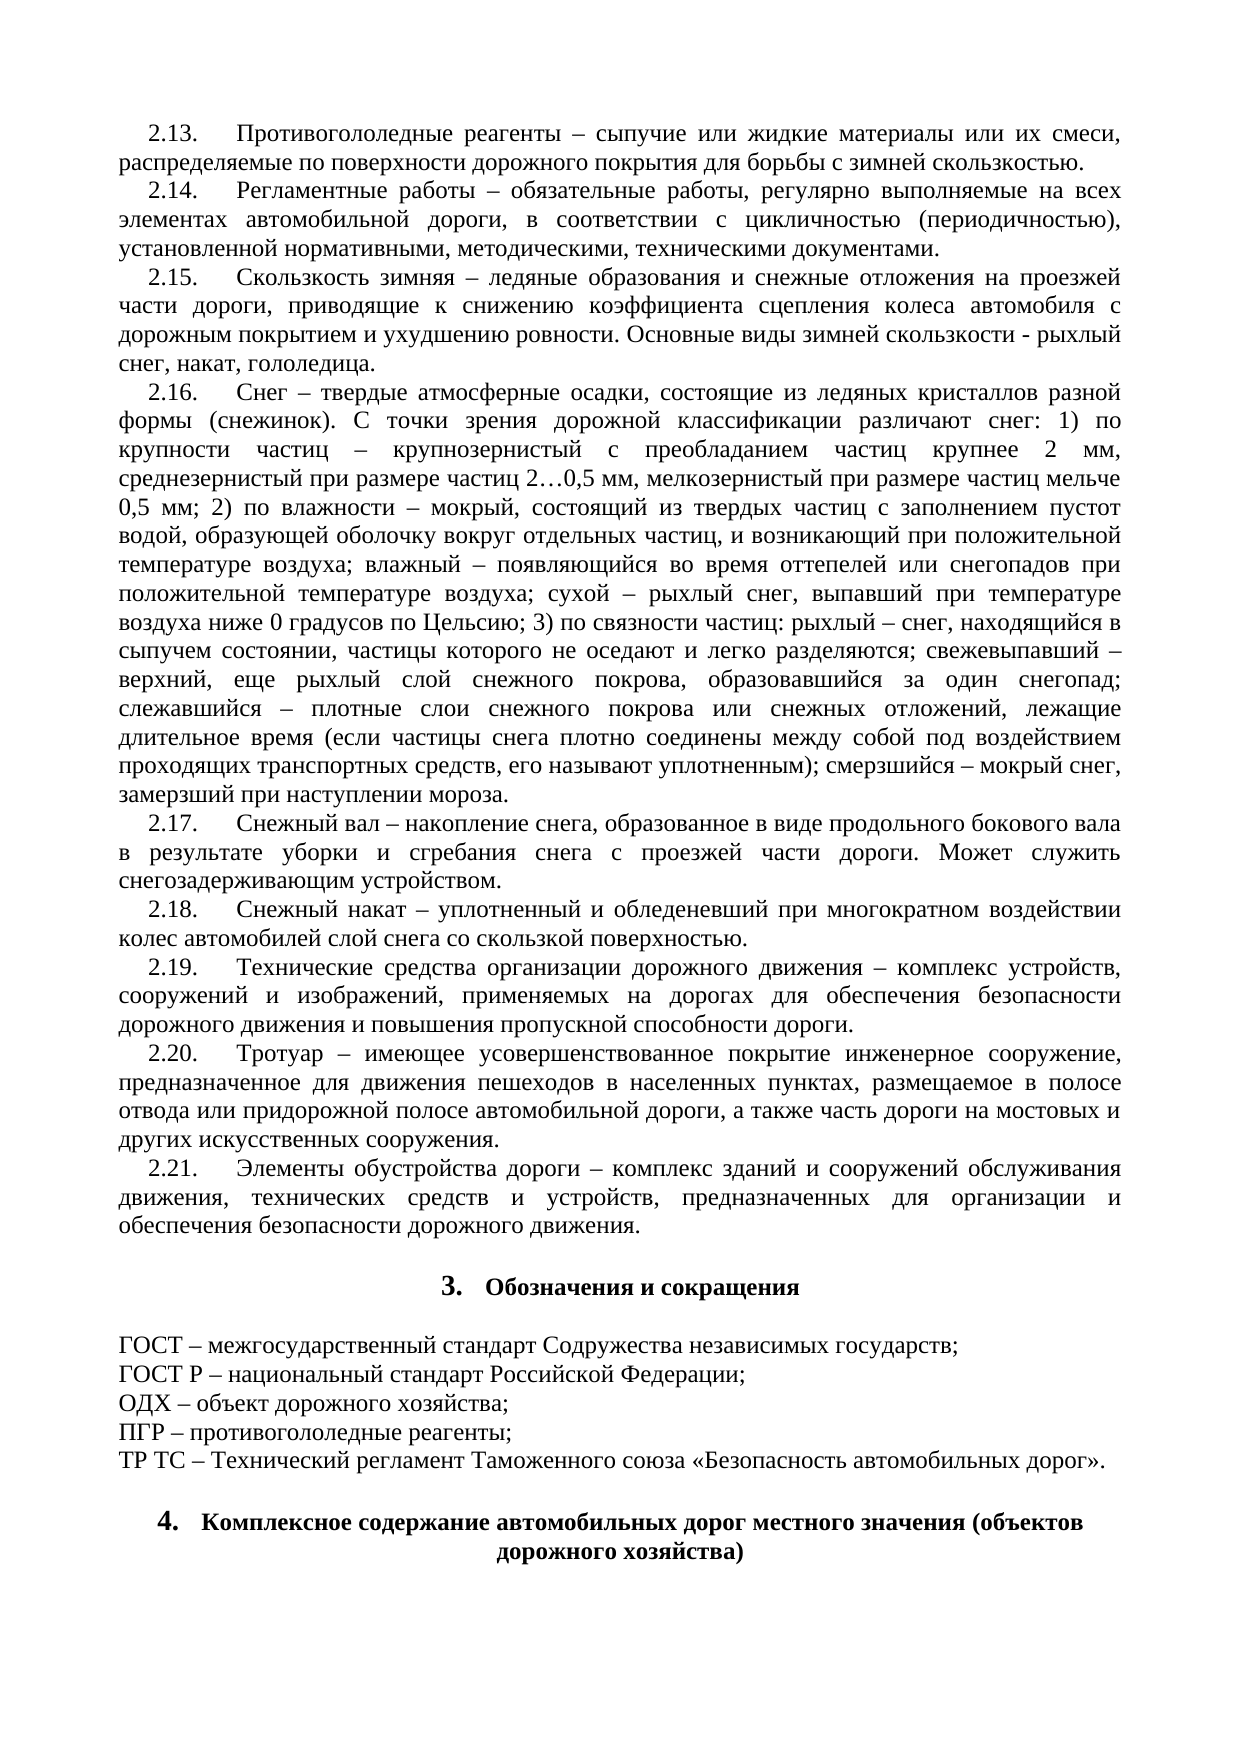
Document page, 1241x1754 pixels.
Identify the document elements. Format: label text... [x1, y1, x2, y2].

subtitle Комплексное содержание автомобильных дорог местного значения (объектов дорожного хозяйства) [118, 1503, 1122, 1565]
list Снежный накат – уплотненный и обледеневший при многократном воздействии колес автомобилей слой снега со скользкой поверхностью. [118, 894, 1122, 952]
list Снег – твердые атмосферные осадки, состоящие из ледяных кристаллов разной формы (снежинок). С точки зрения дорожной классификации различают снег: 1) по крупности частиц – крупнозернистый с преобладанием частиц крупнее , среднезернистый при размере частиц 2…0,5 мм, мелкозернистый при размере частиц мельче ; 2) по влажности – мокрый, состоящий из твердых частиц с заполнением пустот водой, образующей оболочку вокруг отдельных частиц, и возникающий при положительной температуре воздуха; влажный – появляющийся во время оттепелей или снегопадов при положительной температуре воздуха; сухой – рыхлый снег, выпавший при температуре воздуха ниже 0 градусов по Цельсию; 3) по связности частиц: рыхлый – снег, находящийся в сыпучем состоянии, частицы которого не оседают и легко разделяются; свежевыпавший – верхний, еще рыхлый слой снежного покрова, образовавшийся за один снегопад; слежавшийся – плотные слои снежного покрова или снежных отложений, лежащие длительное время (если частицы снега плотно соединены между собой под воздействием проходящих транспортных средств, его называют уплотненным); смерзшийся – мокрый снег, замерзший при наступлении мороза. [118, 377, 1122, 808]
text ОДХ – объект дорожного хозяйства; [118, 1388, 1122, 1417]
list Регламентные работы – обязательные работы, регулярно выполняемые на всех элементах автомобильной дороги, в соответствии с цикличностью (периодичностью), установленной нормативными, методическими, техническими документами. [118, 176, 1122, 262]
text ГОСТ Р – национальный стандарт Российской Федерации; [118, 1359, 1122, 1388]
list Технические средства организации дорожного движения – комплекс устройств, сооружений и изображений, применяемых на дорогах для обеспечения безопасности дорожного движения и повышения пропускной способности дороги. [118, 952, 1122, 1038]
subtitle Обозначения и сокращения [118, 1268, 1122, 1302]
list Скользкость зимняя – ледяные образования и снежные отложения на проезжей части дороги, приводящие к снижению коэффициента сцепления колеса автомобиля с дорожным покрытием и ухудшению ровности. Основные виды зимней скользкости - рыхлый снег, накат, гололедица. [118, 262, 1122, 377]
list Снежный вал – накопление снега, образованное в виде продольного бокового вала в результате уборки и сгребания снега с проезжей части дороги. Может служить снегозадерживающим устройством. [118, 808, 1122, 894]
list Противогололедные реагенты – сыпучие или жидкие материалы или их смеси, распределяемые по поверхности дорожного покрытия для борьбы с зимней скользкостью. [118, 118, 1122, 176]
text ТР ТС – Технический регламент Таможенного союза «Безопасность автомобильных дорог». [118, 1445, 1122, 1474]
list Тротуар – имеющее усовершенствованное покрытие инженерное сооружение, предназначенное для движения пешеходов в населенных пунктах, размещаемое в полосе отвода или придорожной полосе автомобильной дороги, а также часть дороги на мостовых и других искусственных сооружения. [118, 1038, 1122, 1153]
text ПГР – противогололедные реагенты; [118, 1417, 1122, 1445]
list Элементы обустройства дороги – комплекс зданий и сооружений обслуживания движения, технических средств и устройств, предназначенных для организации и обеспечения безопасности дорожного движения. [118, 1153, 1122, 1239]
text ГОСТ – межгосударственный стандарт Содружества независимых государств; [118, 1330, 1122, 1359]
